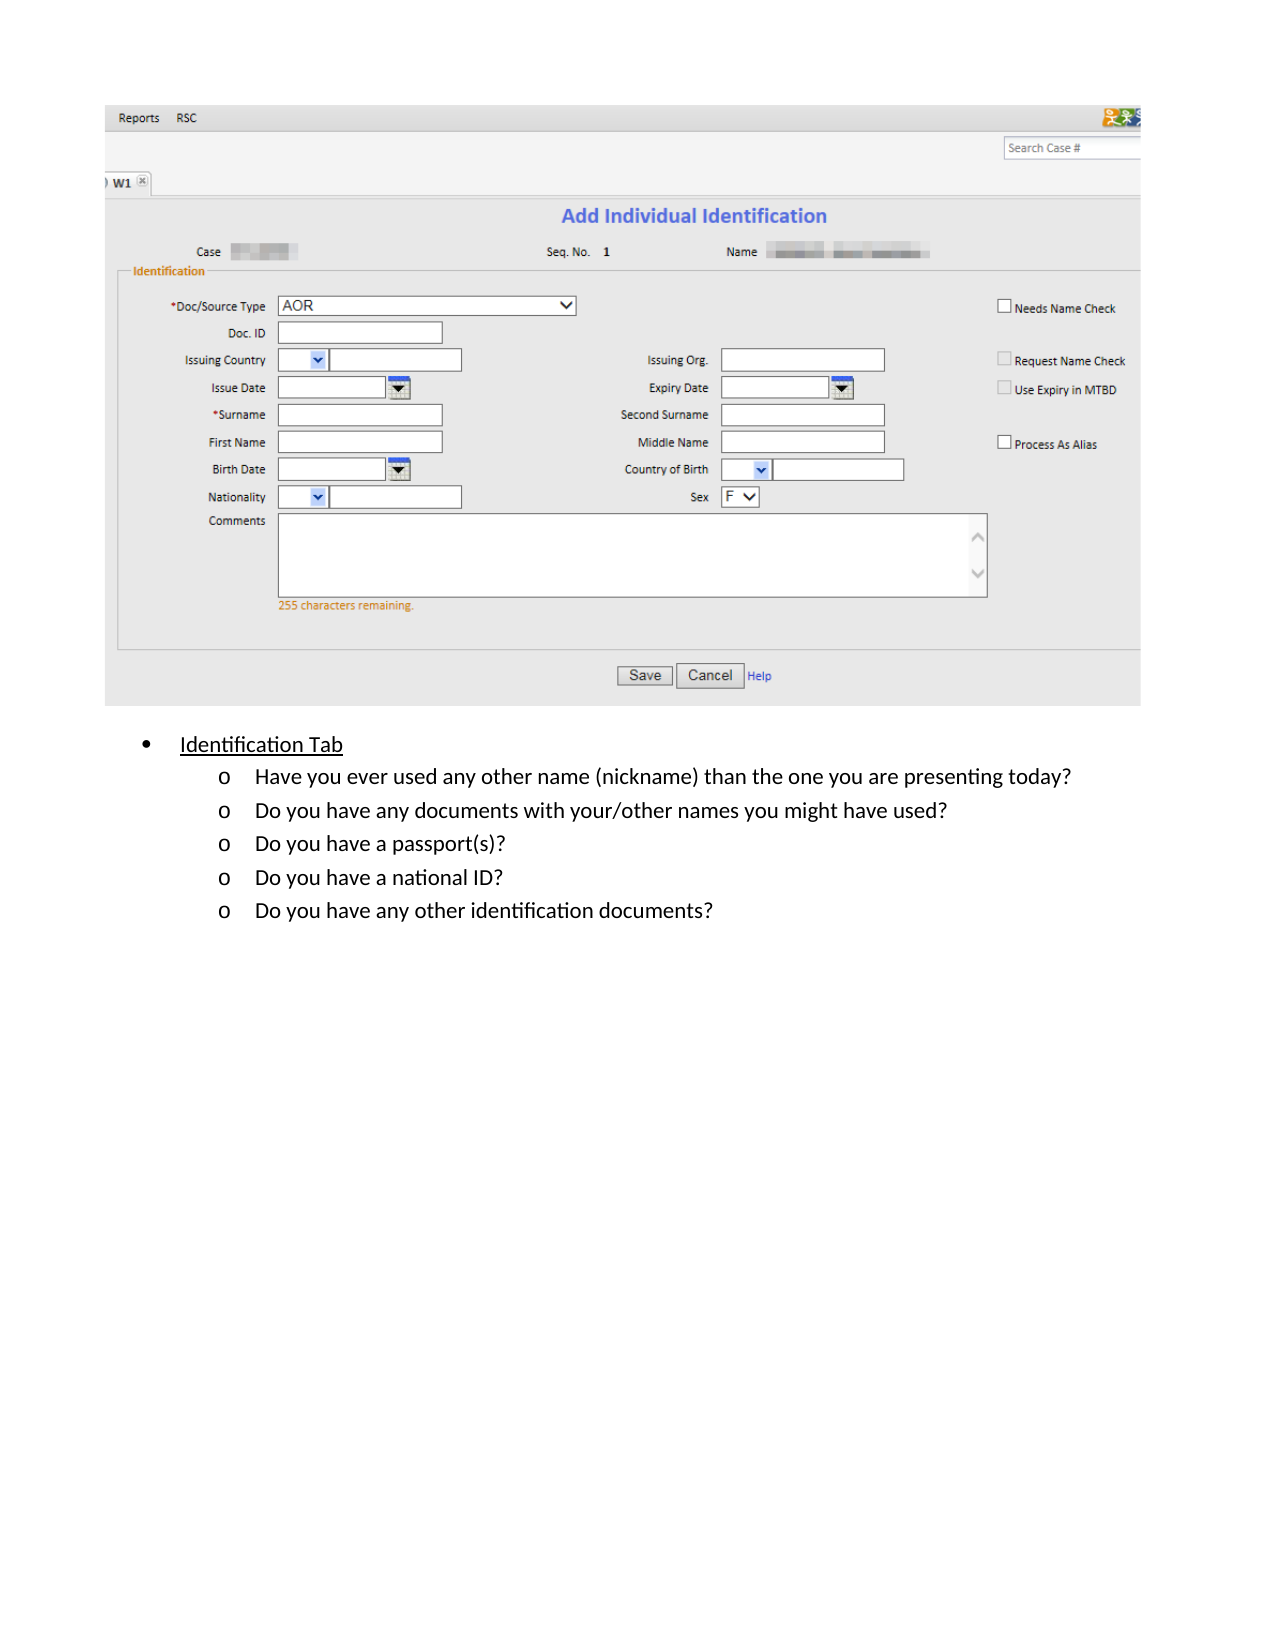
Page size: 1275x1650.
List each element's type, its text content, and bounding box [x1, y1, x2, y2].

list Have you ever used any other name (nickname) than the one you are presenting today? [217, 762, 1170, 791]
list Do you have any other identification documents? [217, 896, 1170, 926]
list Do you have a national ID? [217, 863, 1170, 892]
list Identification Tab [142, 730, 1170, 758]
list Do you have any documents with your/other names you might have used? [217, 796, 1170, 825]
list Do you have a passport(s)? [217, 829, 1170, 858]
picture [104, 105, 1141, 706]
